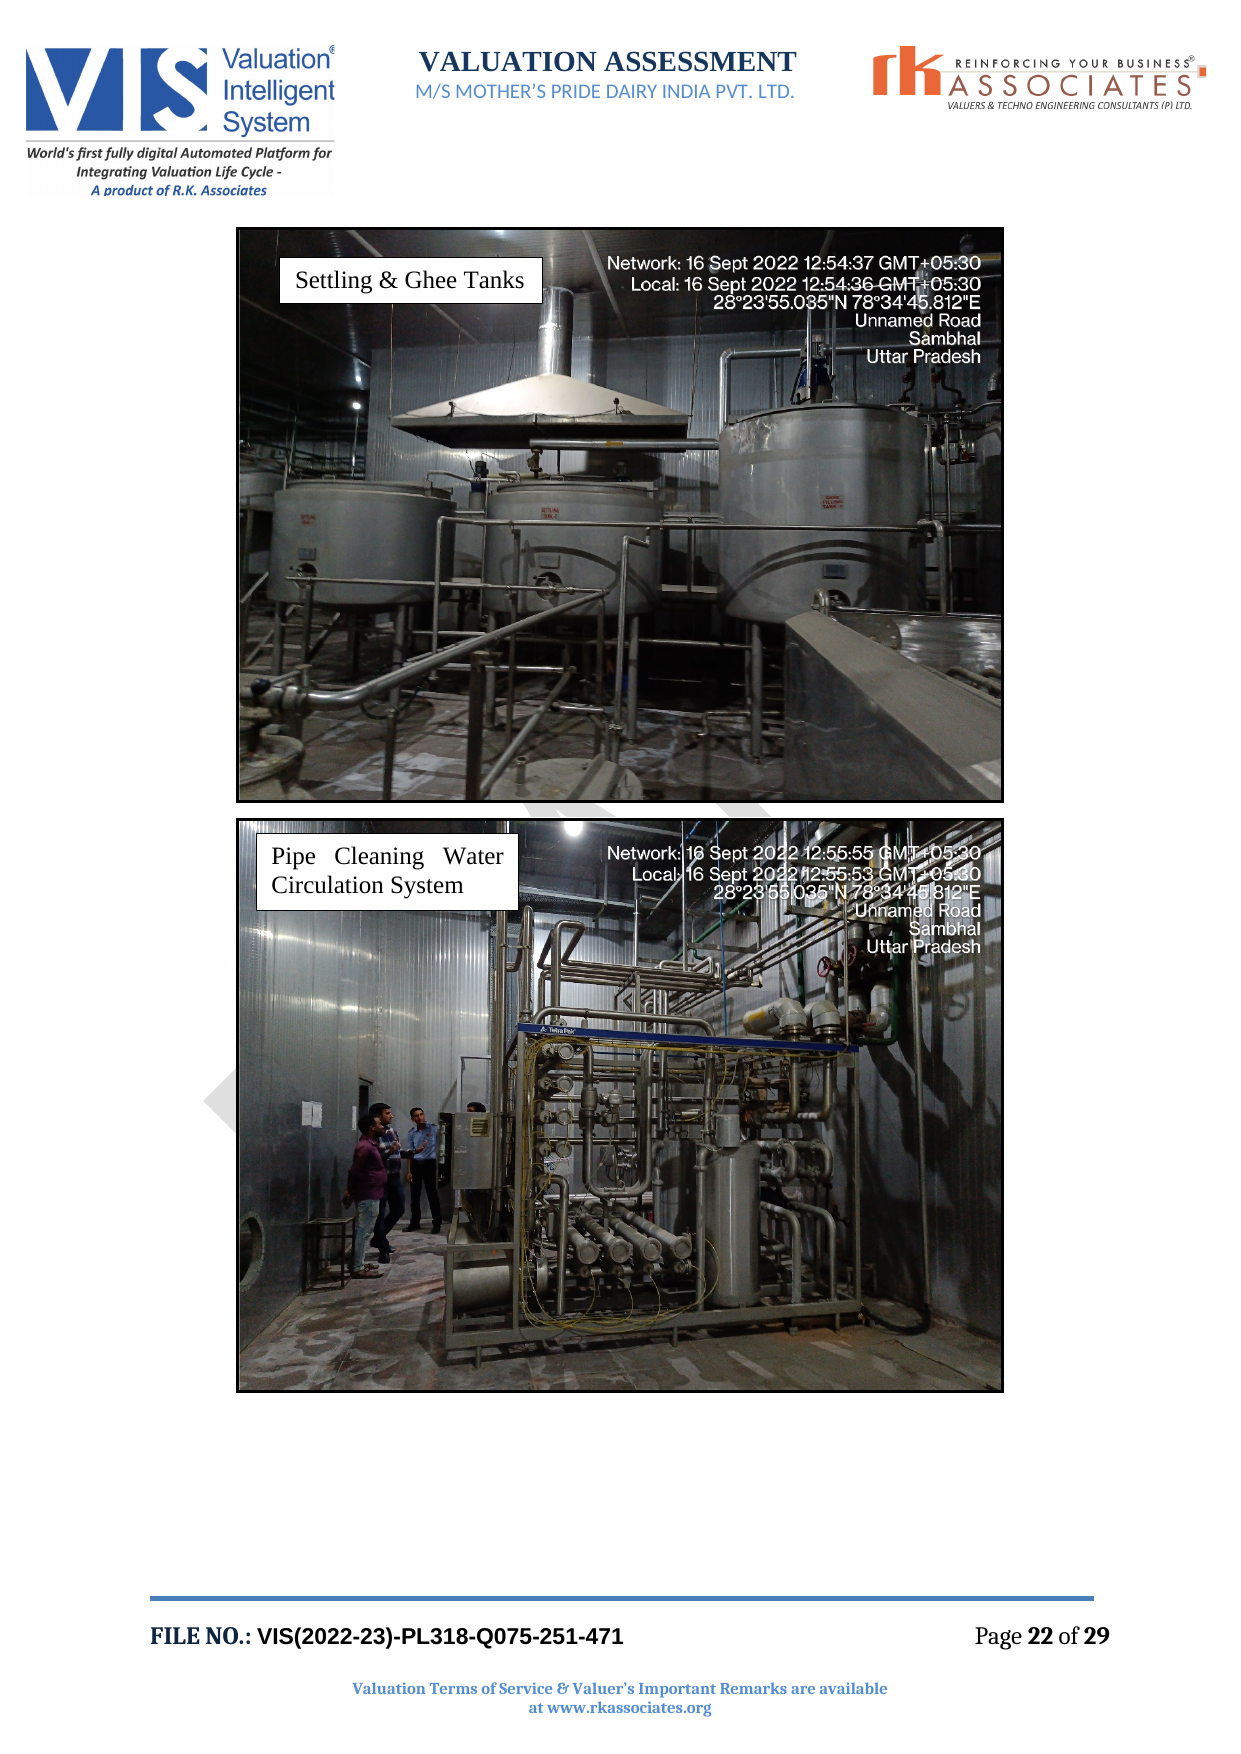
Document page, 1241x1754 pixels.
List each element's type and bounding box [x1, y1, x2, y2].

picture [239, 230, 1001, 800]
picture [871, 46, 1206, 109]
picture [25, 45, 334, 196]
picture [239, 821, 1001, 1390]
